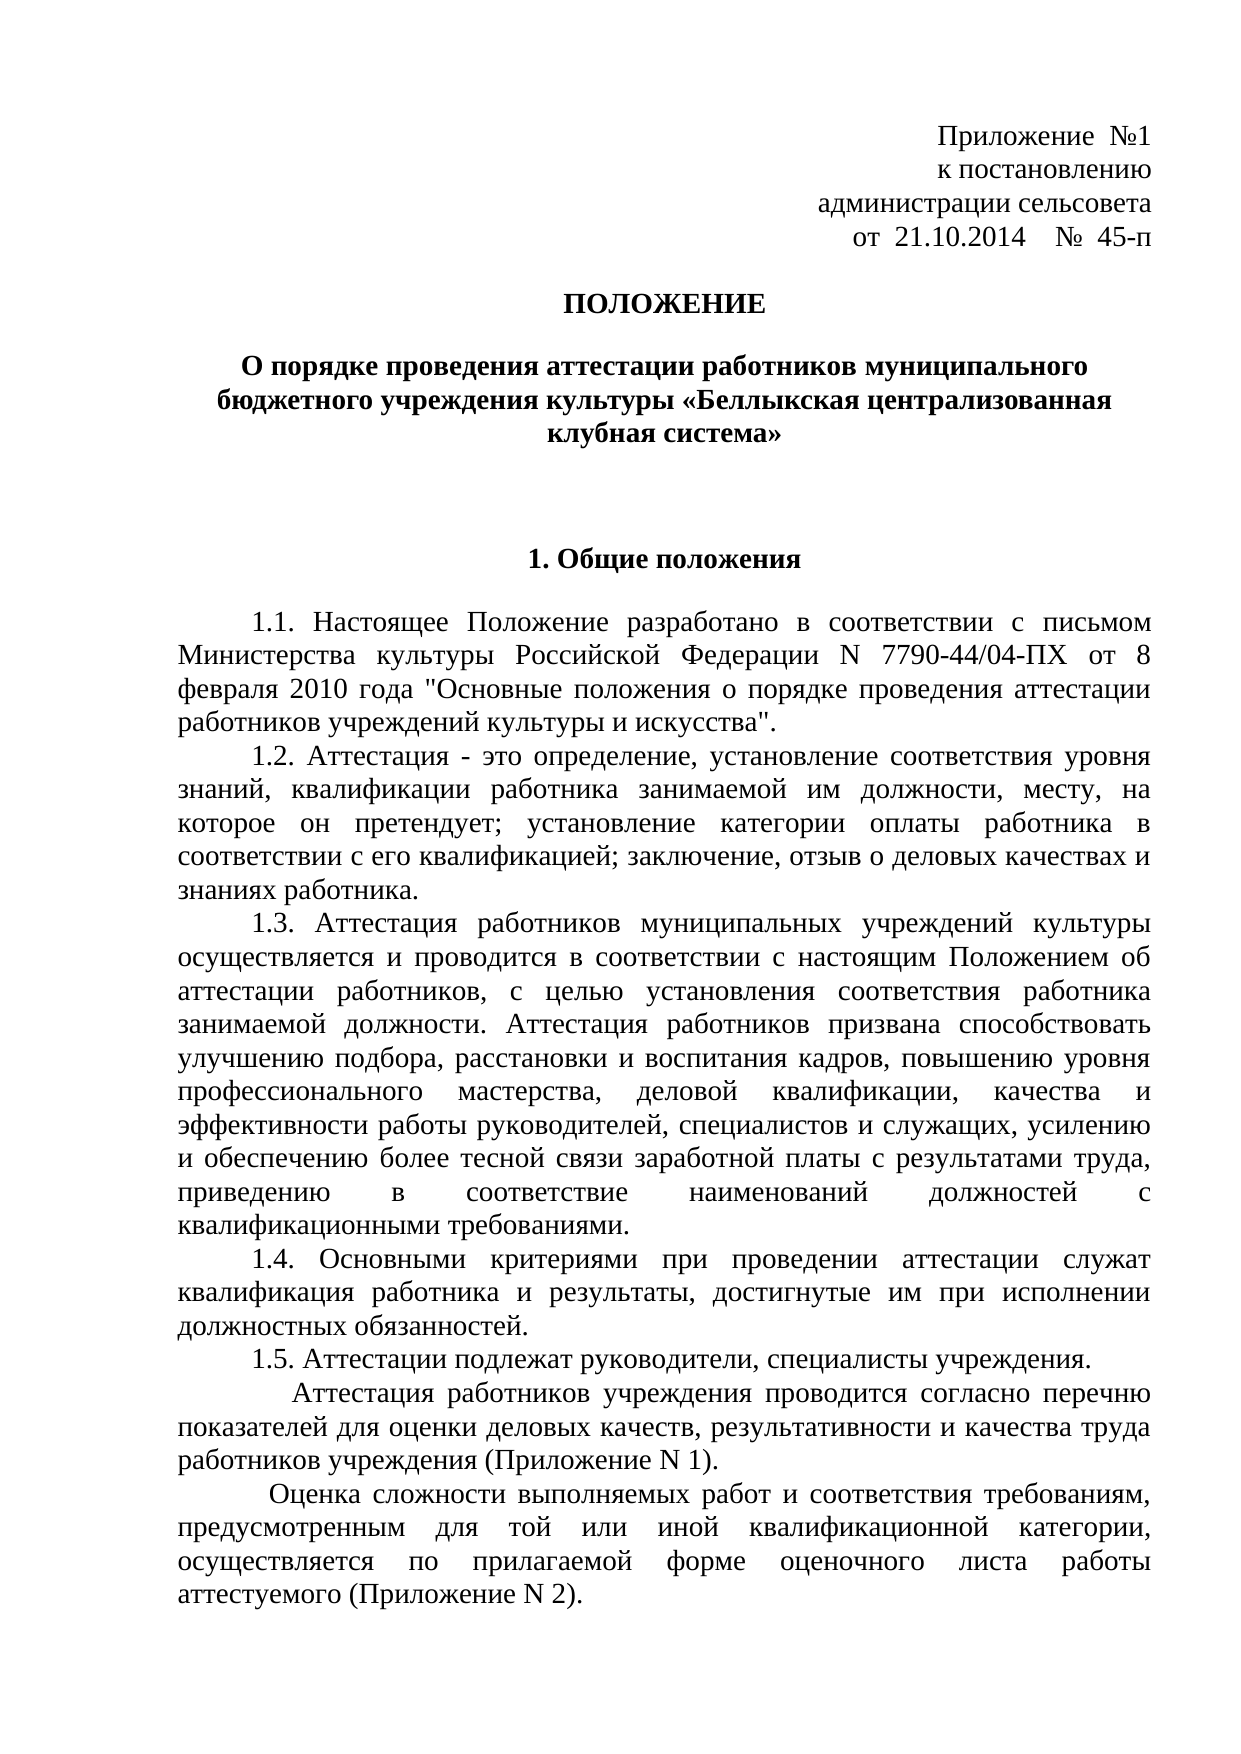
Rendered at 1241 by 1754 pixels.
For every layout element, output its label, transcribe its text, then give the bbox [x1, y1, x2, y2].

text 1.2. Аттестация - это определение, установление соответствия уровня знаний, квалификации работника занимаемой им должности, месту, на которое он претендует; установление категории оплаты работника в соответствии с его квалификацией; заключение, отзыв о деловых качествах и знаниях работника. [177, 738, 1152, 906]
text ПОЛОЖЕНИЕ [177, 286, 1152, 319]
text 1.3. Аттестация работников муниципальных учреждений культуры осуществляется и проводится в соответствии с настоящим Положением об аттестации работников, с целью установления соответствия работника занимаемой должности. Аттестация работников призвана способствовать улучшению подбора, расстановки и воспитания кадров, повышению уровня профессионального мастерства, деловой квалификации, качества и эффективности работы руководителей, специалистов и служащих, усилению и обеспечению более тесной связи заработной платы с результатами труда, приведению в соответствие наименований должностей с квалификационными требованиями. [177, 906, 1152, 1241]
text 1. Общие положения [177, 541, 1152, 574]
text 1.5. Аттестации подлежат руководители, специалисты учреждения. [177, 1342, 1152, 1375]
text 1.1. Настоящее Положение разработано в соответствии с письмом Министерства культуры Российской Федерации N 7790-44/04-ПХ от 8 февраля 2010 года "Основные положения о порядке проведения аттестации работников учреждений культуры и искусства". [177, 604, 1152, 738]
text 1.4. Основными критериями при проведении аттестации служат квалификация работника и результаты, достигнутые им при исполнении должностных обязанностей. [177, 1241, 1152, 1342]
text Оценка сложности выполняемых работ и соответствия требованиям, предусмотренным для той или иной квалификационной категории, осуществляется по прилагаемой форме оценочного листа работы аттестуемого (Приложение N 2). [177, 1476, 1152, 1610]
text Приложение №1 [177, 118, 1152, 152]
text Аттестация работников учреждения проводится согласно перечню показателей для оценки деловых качеств, результативности и качества труда работников учреждения (Приложение N 1). [177, 1375, 1152, 1476]
text О порядке проведения аттестации работников муниципального бюджетного учреждения культуры «Беллыкская централизованная клубная система» [177, 348, 1152, 449]
text к постановлению [177, 152, 1152, 185]
text администрации сельсовета от 21.10.2014 № 45-п [177, 185, 1152, 252]
